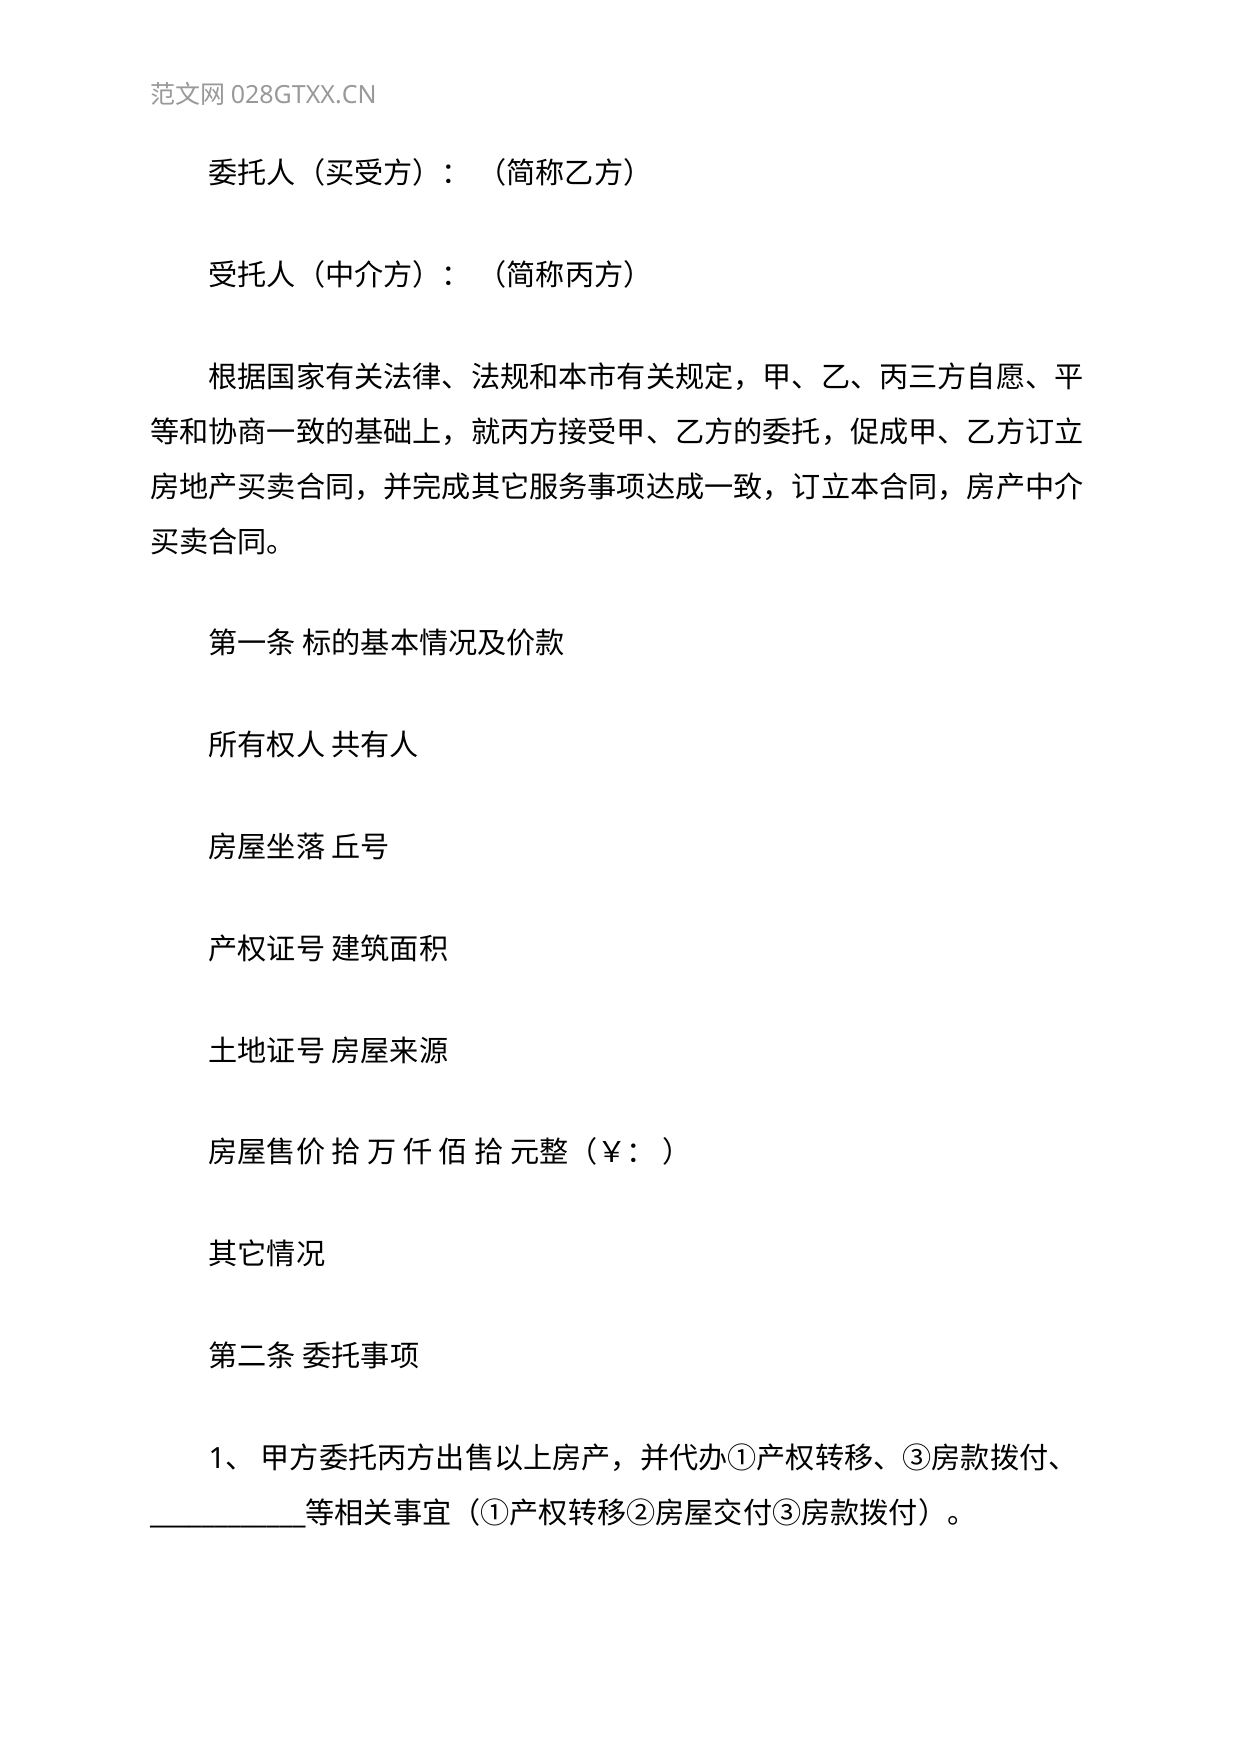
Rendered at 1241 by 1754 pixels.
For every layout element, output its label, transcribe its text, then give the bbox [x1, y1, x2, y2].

text 所有权人 共有人 [150, 722, 1090, 764]
text 产权证号 建筑面积 [150, 925, 1090, 968]
text 房屋售价 拾 万 仟 佰 拾 元整（￥： ） [150, 1129, 1090, 1171]
text 第一条 标的基本情况及价款 [150, 620, 1090, 662]
text 1、 甲方委托丙方出售以上房产，并代办①产权转移、③房款拨付、____________等相关事宜（①产权转移②房屋交付③房款拨付）。 [150, 1434, 1090, 1532]
text 根据国家有关法律、法规和本市有关规定，甲、乙、丙三方自愿、平等和协商一致的基础上，就丙方接受甲、乙方的委托，促成甲、乙方订立房地产买卖合同，并完成其它服务事项达成一致，订立本合同，房产中介买卖合同。 [150, 353, 1090, 561]
text 房屋坐落 丘号 [150, 823, 1090, 866]
text 受托人（中介方）： （简称丙方） [150, 252, 1090, 294]
text 第二条 委托事项 [150, 1332, 1090, 1375]
text 其它情况 [150, 1231, 1090, 1273]
text 土地证号 房屋来源 [150, 1027, 1090, 1069]
text 委托人（买受方）： （简称乙方） [150, 150, 1090, 192]
